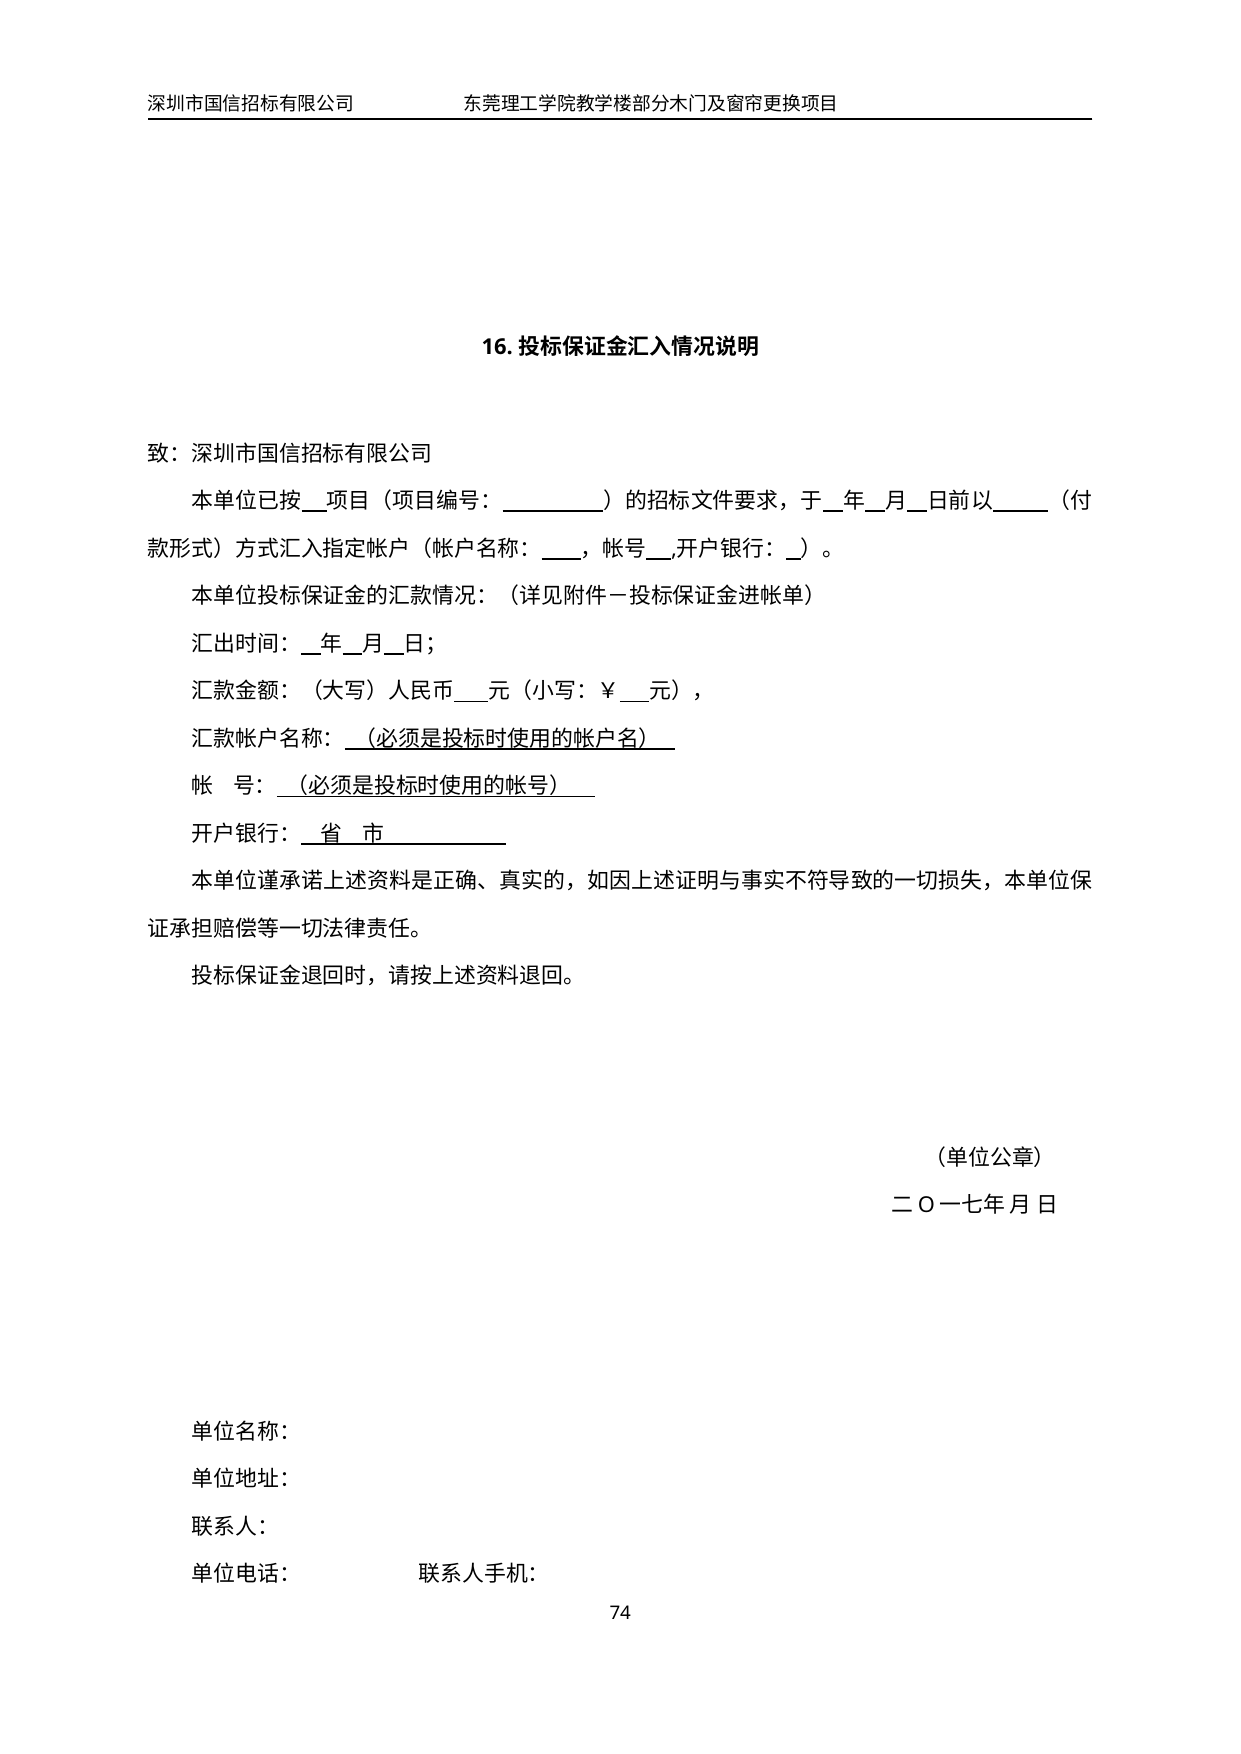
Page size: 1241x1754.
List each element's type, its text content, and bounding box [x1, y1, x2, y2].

text （单位公章） [148, 1140, 1092, 1172]
text 本单位已按 项目（项目编号： ）的招标文件要求，于 年 月 日前以 （付款形式）方式汇入指定帐户（帐户名称： ，帐号 ,开户银行： ）。 [148, 483, 1092, 563]
text 致：深圳市国信招标有限公司 [148, 436, 1092, 467]
text 单位名称： [148, 1414, 1092, 1446]
text 帐 号： （必须是投标时使用的帐号） [148, 768, 1092, 800]
text 16. 投标保证金汇入情况说明 [148, 329, 1092, 361]
text 单位地址： [148, 1461, 1092, 1493]
text 投标保证金退回时，请按上述资料退回。 [148, 958, 1092, 990]
text 汇出时间： 年 月 日； [148, 626, 1092, 658]
text 汇款金额：（大写）人民币 元（小写：￥ 元）， [148, 673, 1092, 705]
text 本单位谨承诺上述资料是正确、真实的，如因上述证明与事实不符导致的一切损失，本单位保证承担赔偿等一切法律责任。 [148, 863, 1092, 943]
text 单位电话： 联系人手机： [148, 1556, 1092, 1588]
text 本单位投标保证金的汇款情况：（详见附件－投标保证金进帐单） [148, 578, 1092, 610]
text 开户银行： 省 市 [148, 816, 1092, 848]
text 汇款帐户名称： （必须是投标时使用的帐户名） [148, 721, 1092, 753]
text 二O一七年 月 日 [148, 1187, 1092, 1219]
text 联系人： [148, 1509, 1092, 1541]
